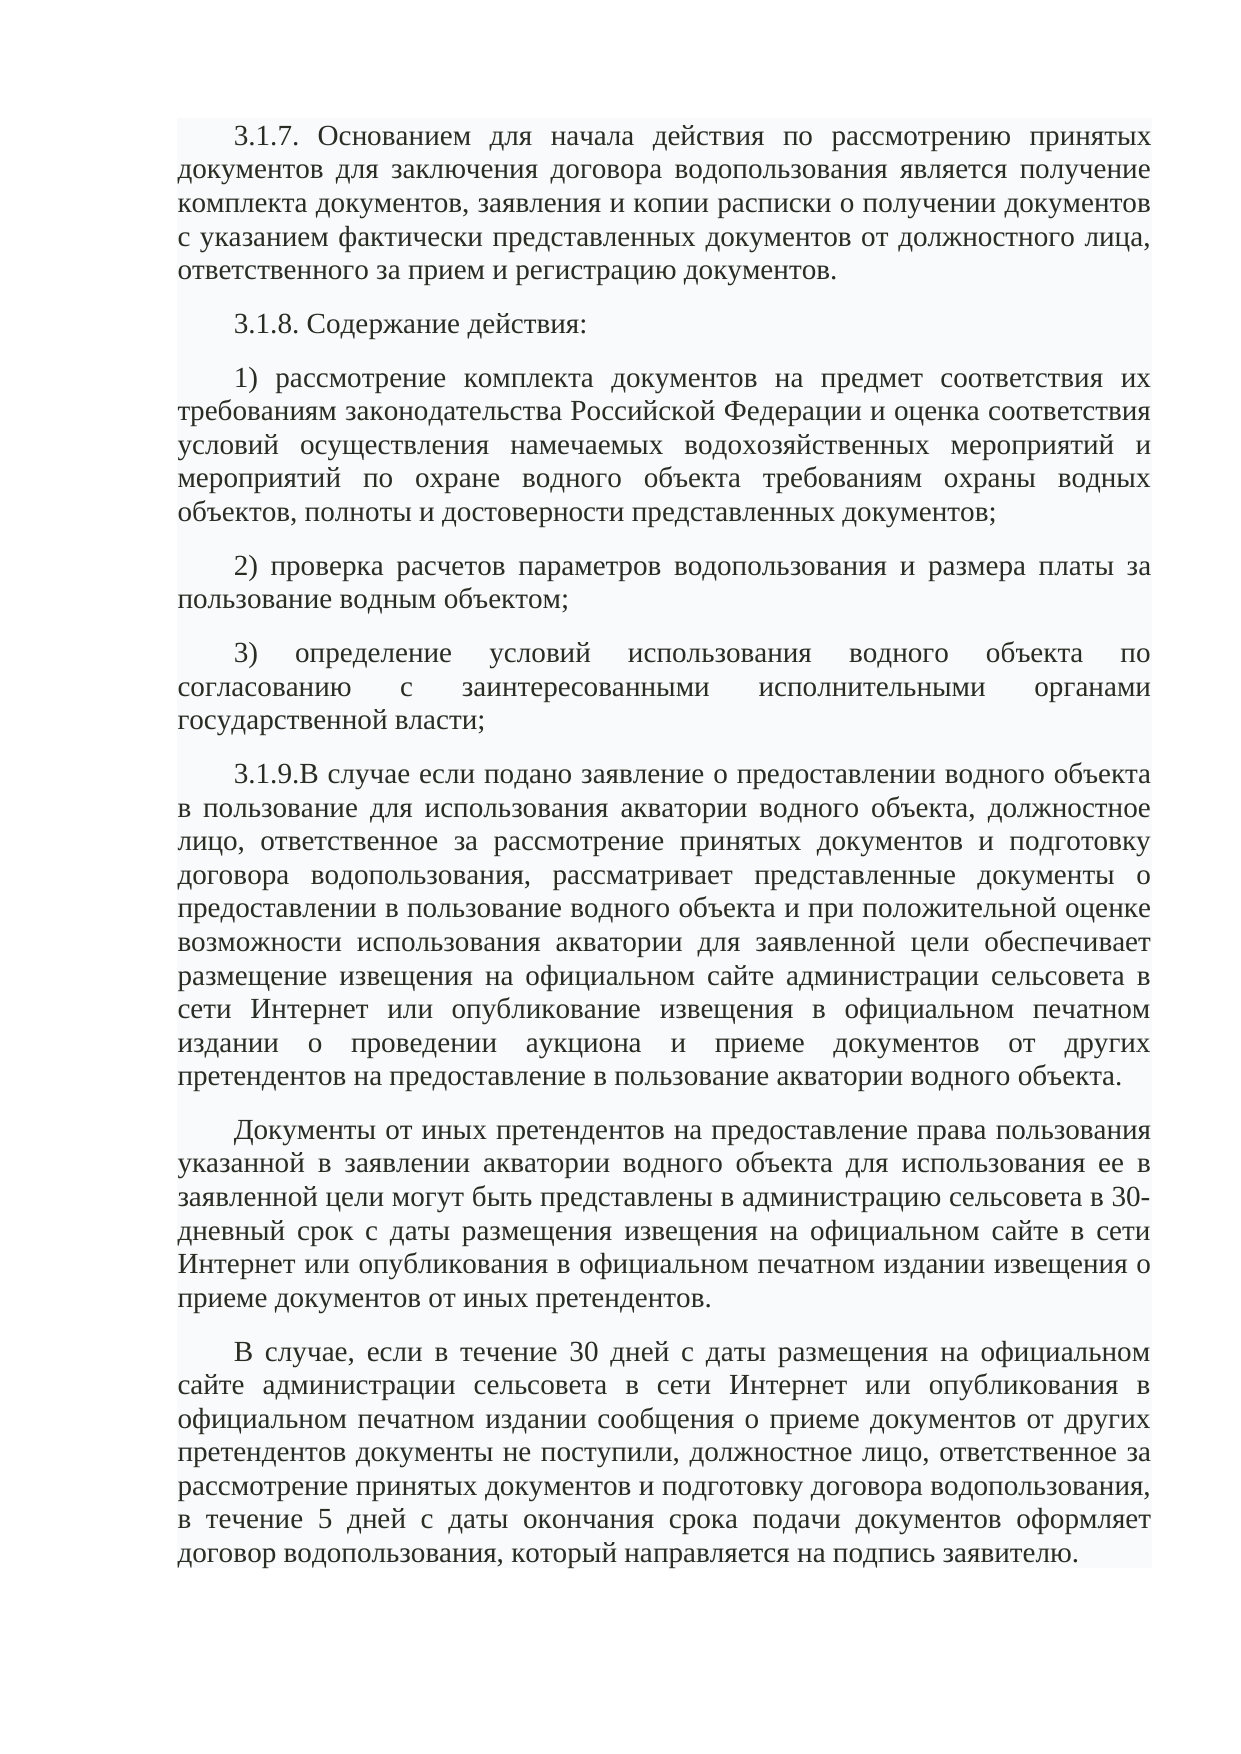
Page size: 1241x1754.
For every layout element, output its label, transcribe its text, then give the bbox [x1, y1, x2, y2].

text 3) определение условий использования водного объекта по согласованию с заинтересованными исполнительными органами государственной власти; [177, 635, 1152, 736]
text Документы от иных претендентов на предоставление права пользования указанной в заявлении акватории водного объекта для использования ее в заявленной цели могут быть представлены в администрацию сельсовета в 30-дневный срок с даты размещения извещения на официальном сайте в сети Интернет или опубликования в официальном печатном издании извещения о приеме документов от иных претендентов. [177, 1112, 1152, 1313]
text 3.1.8. Содержание действия: [177, 306, 1152, 340]
text 2) проверка расчетов параметров водопользования и размера платы за пользование водным объектом; [177, 548, 1152, 615]
text 3.1.9.В случае если подано заявление о предоставлении водного объекта в пользование для использования акватории водного объекта, должностное лицо, ответственное за рассмотрение принятых документов и подготовку договора водопользования, рассматривает представленные документы о предоставлении в пользование водного объекта и при положительной оценке возможности использования акватории для заявленной цели обеспечивает размещение извещения на официальном сайте администрации сельсовета в сети Интернет или опубликование извещения в официальном печатном издании о проведении аукциона и приеме документов от других претендентов на предоставление в пользование акватории водного объекта. [177, 756, 1152, 1092]
text В случае, если в течение 30 дней с даты размещения на официальном сайте администрации сельсовета в сети Интернет или опубликования в официальном печатном издании сообщения о приеме документов от других претендентов документы не поступили, должностное лицо, ответственное за рассмотрение принятых документов и подготовку договора водопользования, в течение 5 дней с даты окончания срока подачи документов оформляет договор водопользования, который направляется на подпись заявителю. [177, 1334, 1152, 1568]
text 3.1.7. Основанием для начала действия по рассмотрению принятых документов для заключения договора водопользования является получение комплекта документов, заявления и копии расписки о получении документов с указанием фактически представленных документов от должностного лица, ответственного за прием и регистрацию документов. [177, 118, 1152, 286]
text 1) рассмотрение комплекта документов на предмет соответствия их требованиям законодательства Российской Федерации и оценка соответствия условий осуществления намечаемых водохозяйственных мероприятий и мероприятий по охране водного объекта требованиям охраны водных объектов, полноты и достоверности представленных документов; [177, 360, 1152, 528]
